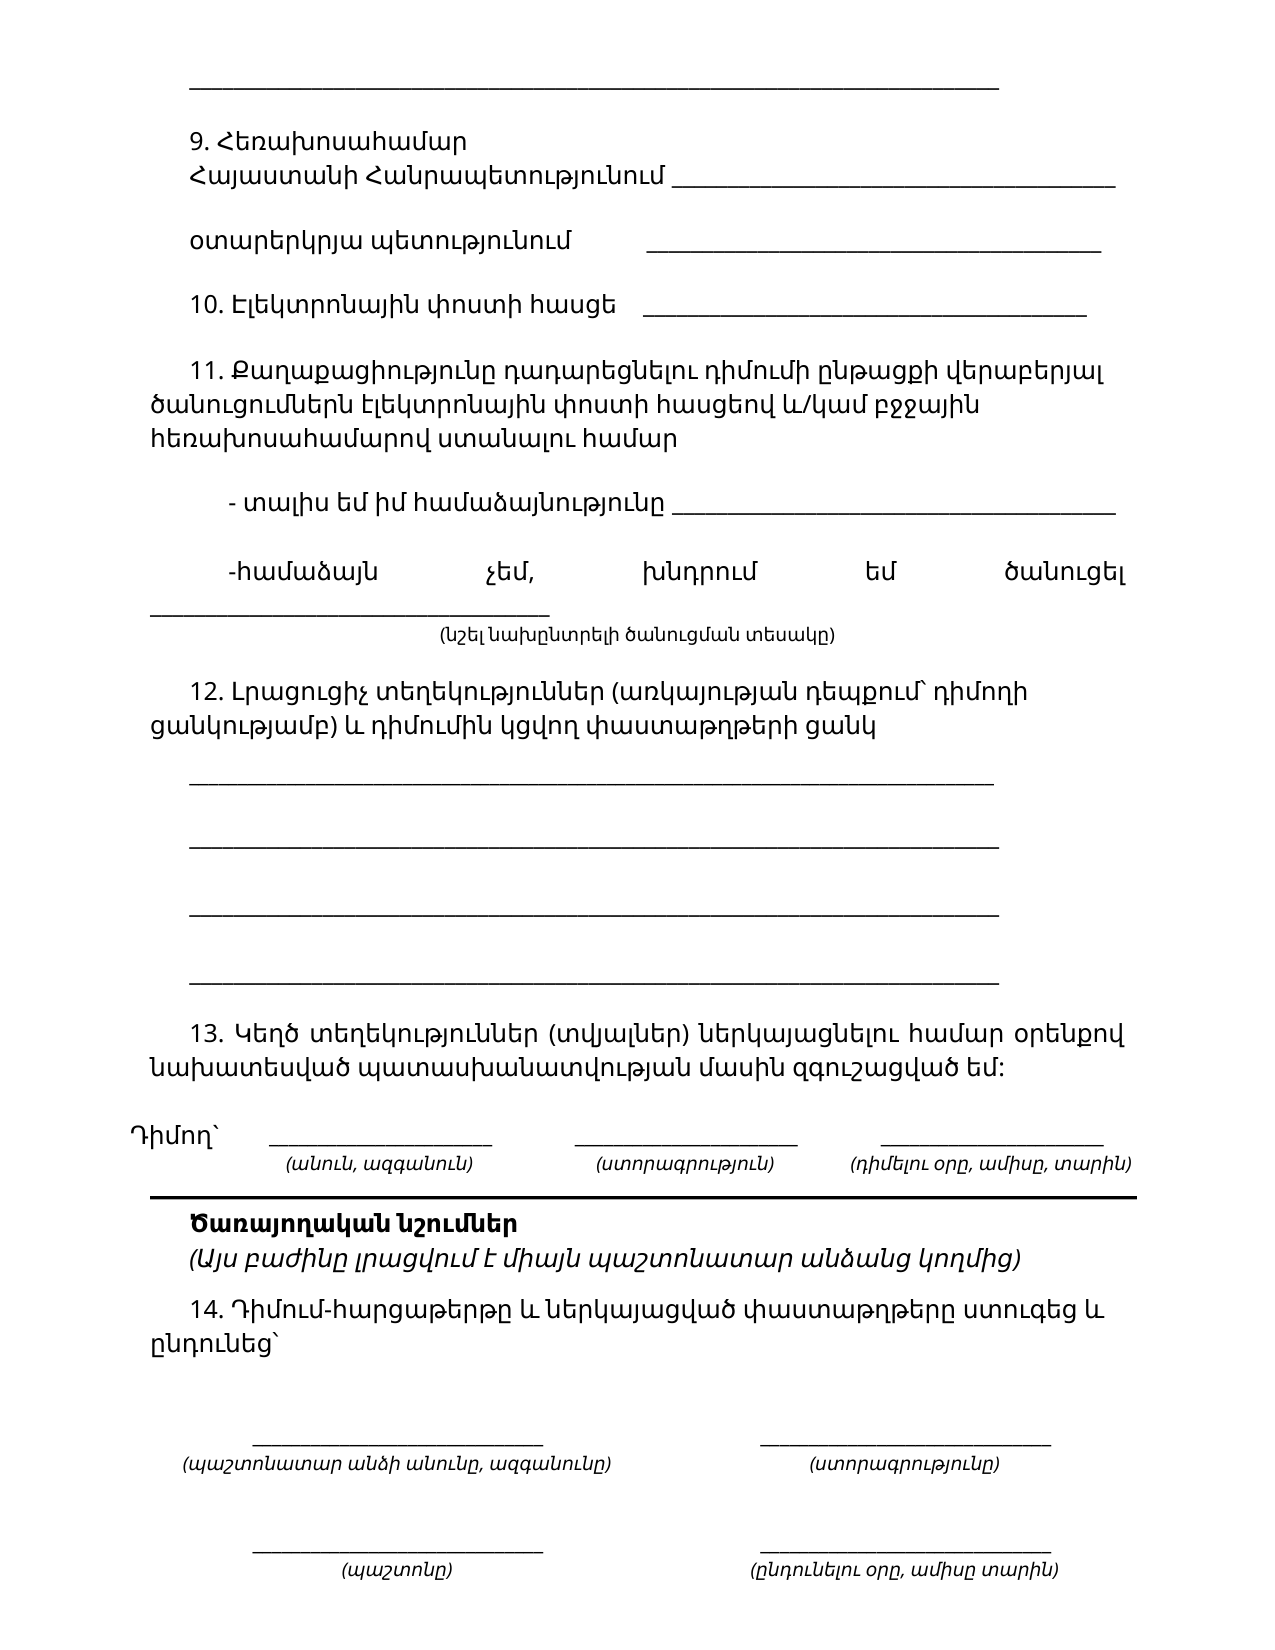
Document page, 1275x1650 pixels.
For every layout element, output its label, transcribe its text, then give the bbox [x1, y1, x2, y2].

table_cell ______________________________ (պաշտոնը) [130, 1527, 666, 1582]
text ___________________________________________________________________________________ [150, 759, 1125, 788]
text 11. Քաղաքացիությունը դադարեցնելու դիմումի ընթացքի վերաբերյալ ծանուցումներն էլեկտրոնային փոստի հասցեով և/կամ բջջային հեռախոսահամարով ստանալու համար [150, 352, 1125, 454]
text (Այս բաժինը լրացվում է միայն պաշտոնատար անձանց կողմից) [150, 1240, 1125, 1274]
text Ծառայողական նշումներ [150, 1206, 1125, 1240]
table_header _______________________ (ստորագրություն) [533, 1118, 839, 1178]
table_header ______________________________ (ստորագրությունը) [666, 1420, 1145, 1527]
text _________________________________________________________________________ [150, 954, 1125, 988]
text (նշել նախընտրելի ծանուցման տեսակը) [150, 621, 1125, 647]
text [150, 59, 1125, 93]
text 10. Էլեկտրոնային փոստի հասցե ________________________________________ [150, 287, 1125, 321]
table_header _______________________ (անուն, ազգանուն) [228, 1118, 533, 1178]
text _________________________________________________________________________ [150, 886, 1125, 920]
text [150, 158, 1125, 192]
table_header _______________________ (դիմելու օրը, ամիսը, տարին) [839, 1118, 1145, 1178]
text -համաձայն չեմ, խնդրում եմ ծանուցել ____________________________________ [150, 553, 1125, 621]
text _________________________________________________________________________ [150, 818, 1125, 852]
text 9. Հեռախոսահամար [150, 124, 1125, 158]
table_header Դիմող` [130, 1118, 228, 1178]
table_header ______________________________ (պաշտոնատար անձի անունը, ազգանունը) [130, 1420, 666, 1527]
text 13. Կեղծ տեղեկություններ (տվյալներ) ներկայացնելու համար օրենքով նախատեսված պատասխանատվության մասին զգուշացված եմ: [150, 1015, 1125, 1083]
text օտարերկրյա պետությունում _________________________________________ [150, 222, 1125, 256]
text 14. Դիմում-հարցաթերթը և ներկայացված փաստաթղթերը ստուգեց և ընդունեց՝ [150, 1291, 1125, 1359]
table_cell ______________________________ (ընդունելու օրը, ամիսը տարին) [666, 1527, 1145, 1582]
text 12. Լրացուցիչ տեղեկություններ (առկայության դեպքում՝ դիմողի ցանկությամբ) և դիմումին կցվող փաստաթղթերի ցանկ [150, 673, 1125, 742]
text - տալիս եմ իմ համաձայնությունը ________________________________________ [150, 485, 1125, 519]
